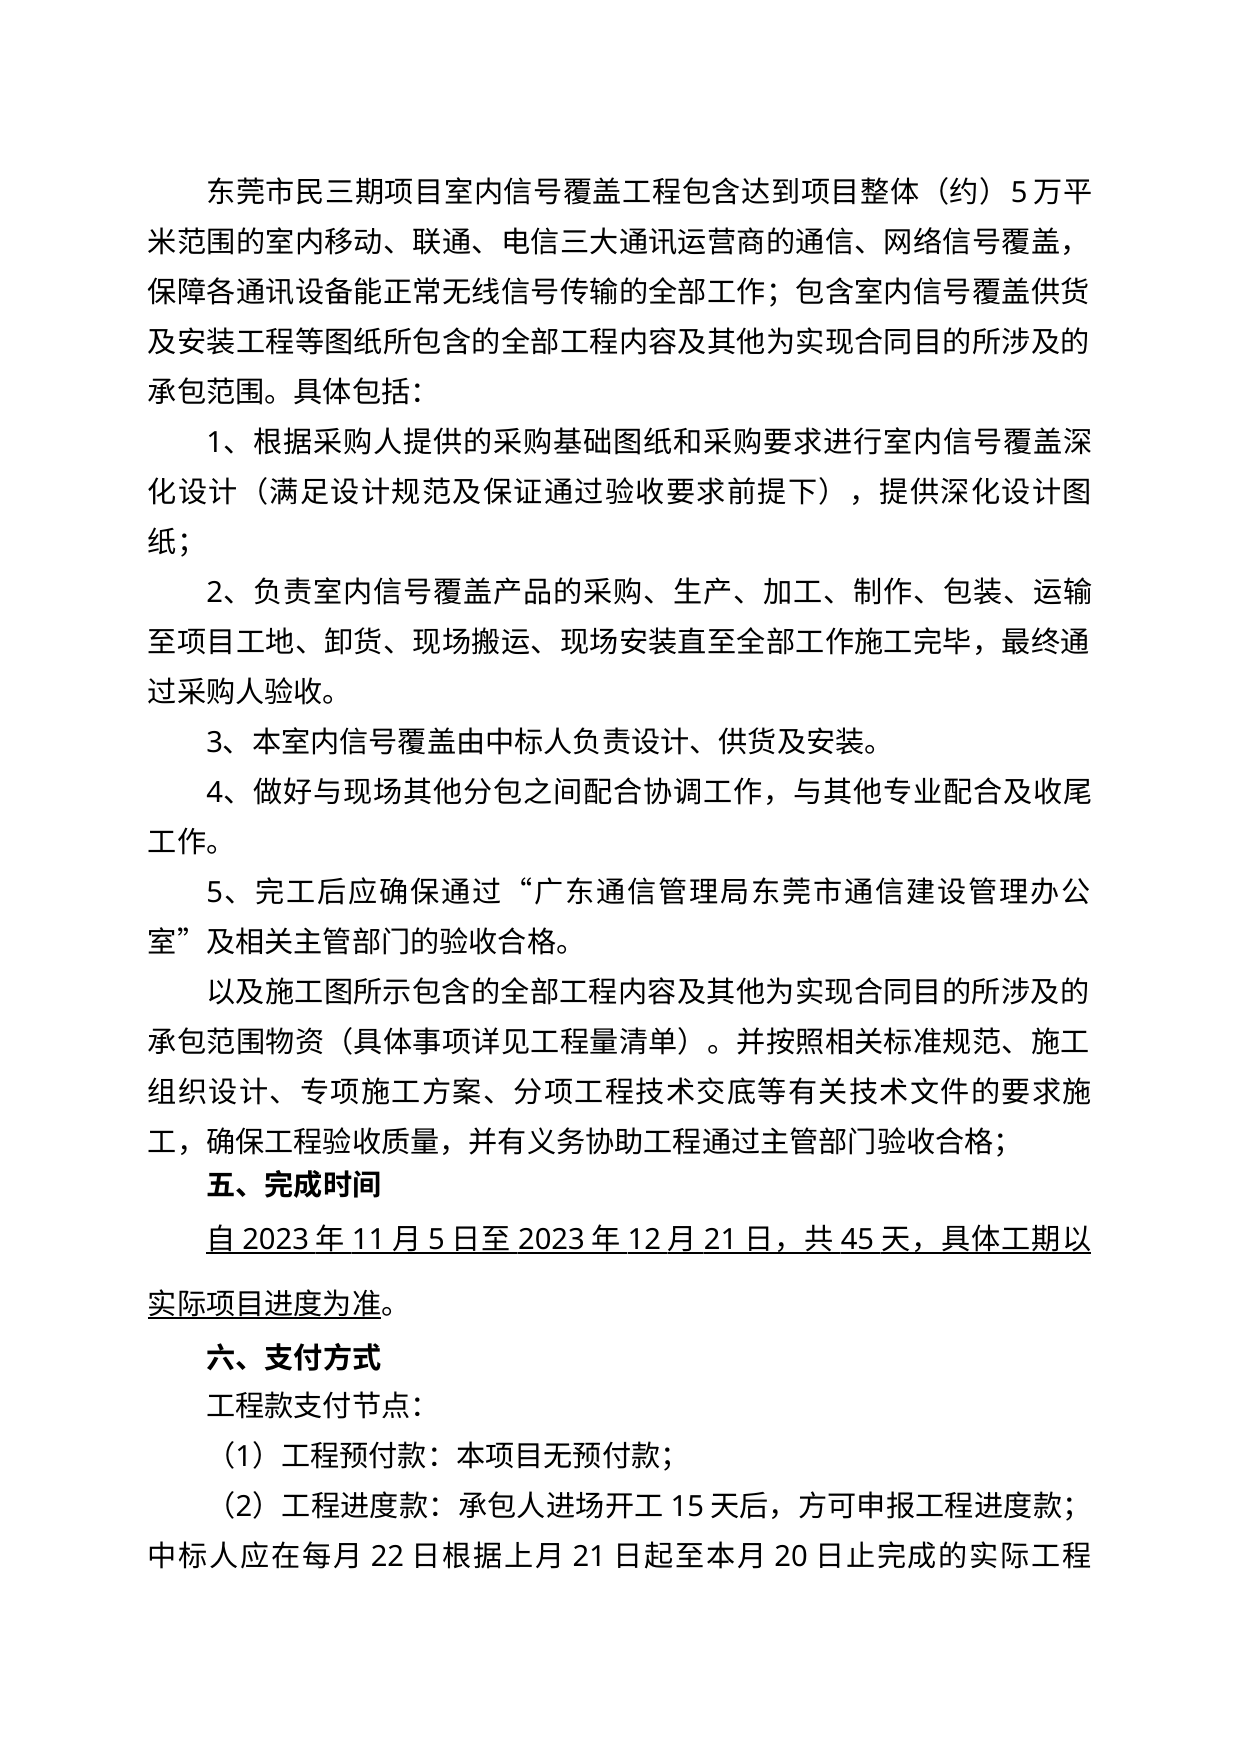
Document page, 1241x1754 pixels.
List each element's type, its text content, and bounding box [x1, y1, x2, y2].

text 五、完成时间 [148, 1162, 1093, 1204]
text 六、支付方式 [148, 1334, 1093, 1377]
text 5、完工后应确保通过“广东通信管理局东莞市通信建设管理办公室”及相关主管部门的验收合格。 [148, 862, 1093, 962]
text 工程款支付节点： [148, 1377, 1093, 1427]
text 4、做好与现场其他分包之间配合协调工作，与其他专业配合及收尾工作。 [148, 762, 1093, 862]
text 以及施工图所示包含的全部工程内容及其他为实现合同目的所涉及的承包范围物资（具体事项详见工程量清单）。并按照相关标准规范、施工组织设计、专项施工方案、分项工程技术交底等有关技术文件的要求施工，确保工程验收质量，并有义务协助工程通过主管部门验收合格； [148, 962, 1093, 1162]
text 2、负责室内信号覆盖产品的采购、生产、加工、制作、包装、运输至项目工地、卸货、现场搬运、现场安装直至全部工作施工完毕，最终通过采购人验收。 [148, 562, 1093, 712]
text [148, 1477, 1093, 1577]
text 东莞市民三期项目室内信号覆盖工程包含达到项目整体（约）5万平米范围的室内移动、联通、电信三大通讯运营商的通信、网络信号覆盖，保障各通讯设备能正常无线信号传输的全部工作；包含室内信号覆盖供货及安装工程等图纸所包含的全部工程内容及其他为实现合同目的所涉及的承包范围。具体包括： [148, 162, 1093, 412]
text 3、本室内信号覆盖由中标人负责设计、供货及安装。 [148, 712, 1093, 762]
text 自2023年11月5日至2023年12月21日，共45天，具体工期以实际项目进度为准。 [148, 1204, 1093, 1334]
text 1、根据采购人提供的采购基础图纸和采购要求进行室内信号覆盖深化设计（满足设计规范及保证通过验收要求前提下），提供深化设计图纸； [148, 412, 1093, 562]
text （1）工程预付款：本项目无预付款； [148, 1427, 1093, 1477]
